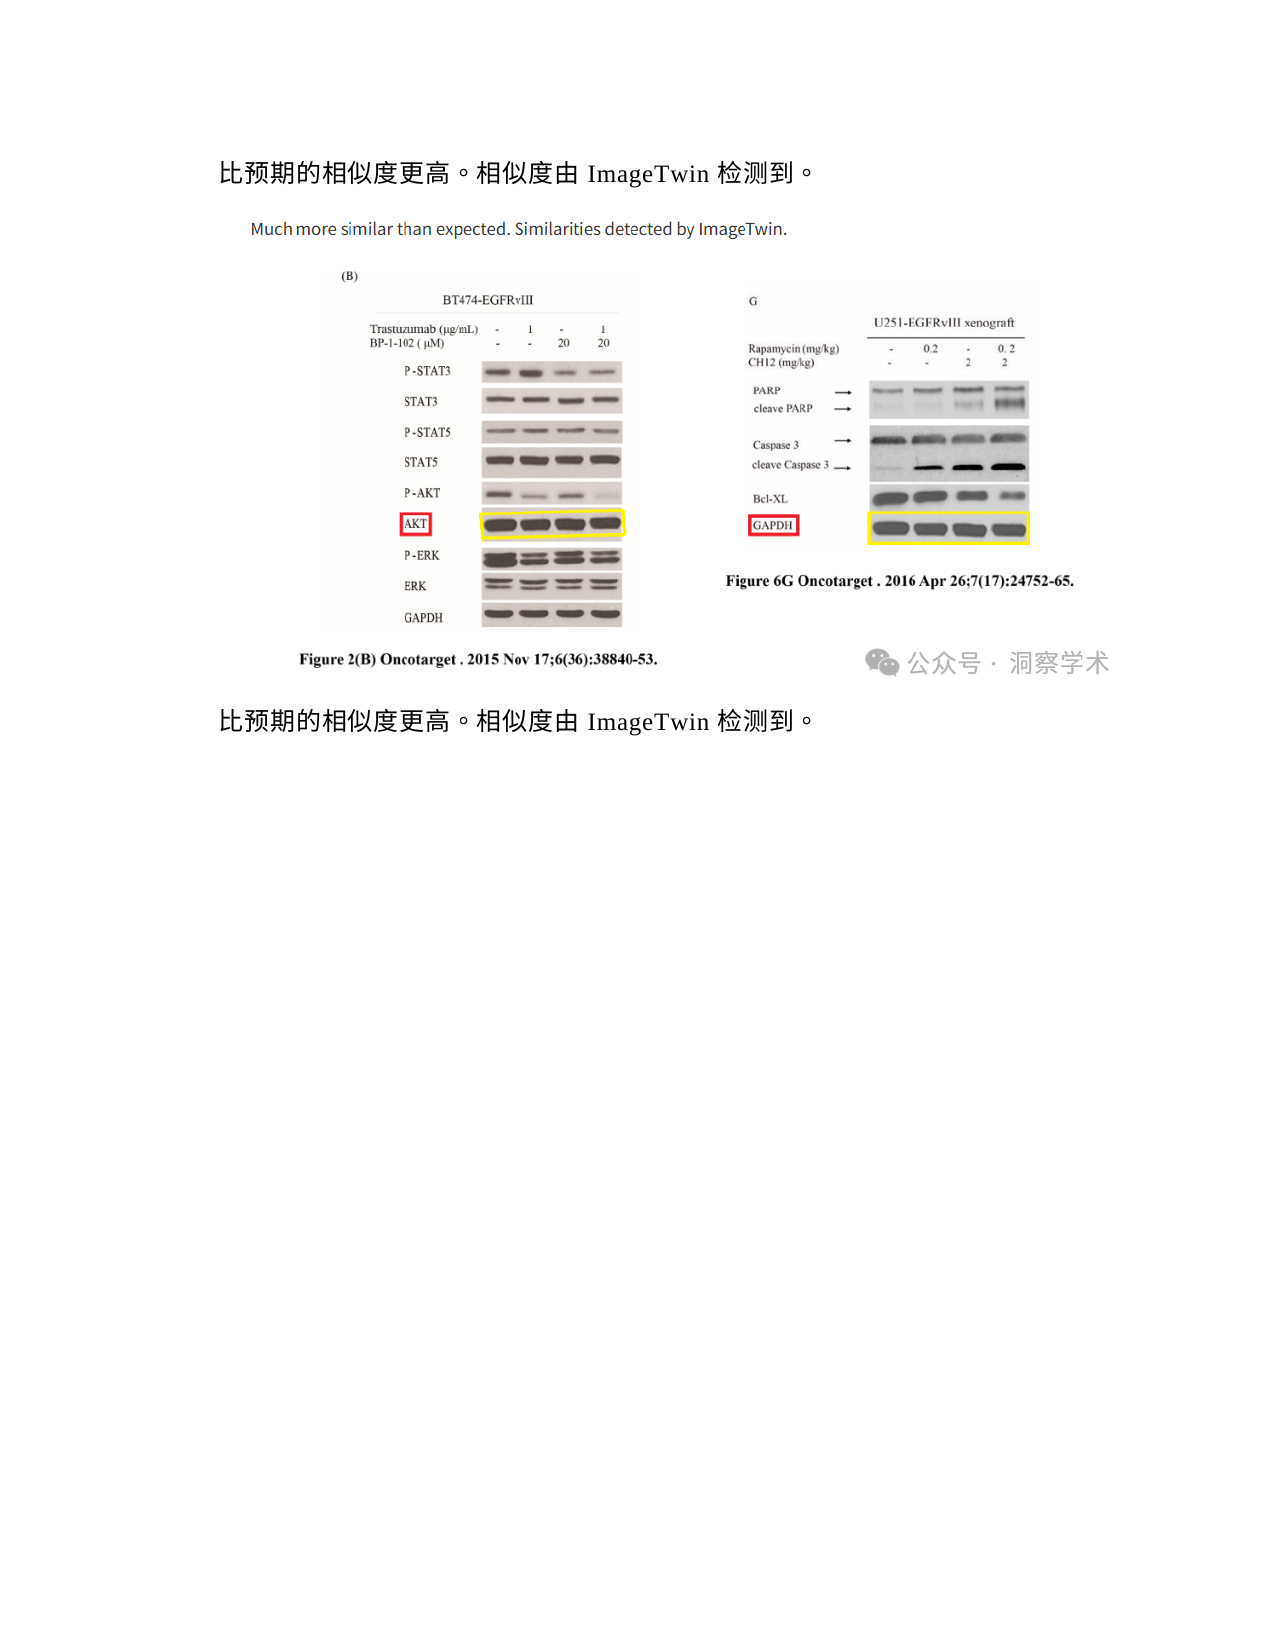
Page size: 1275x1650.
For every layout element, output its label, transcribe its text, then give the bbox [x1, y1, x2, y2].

text 比预期的相似度更高。相似度由 ImageTwin 检测到。 [219, 698, 1056, 738]
text 比预期的相似度更高。相似度由 ImageTwin 检测到。 [219, 150, 1056, 190]
picture [237, 202, 1138, 699]
